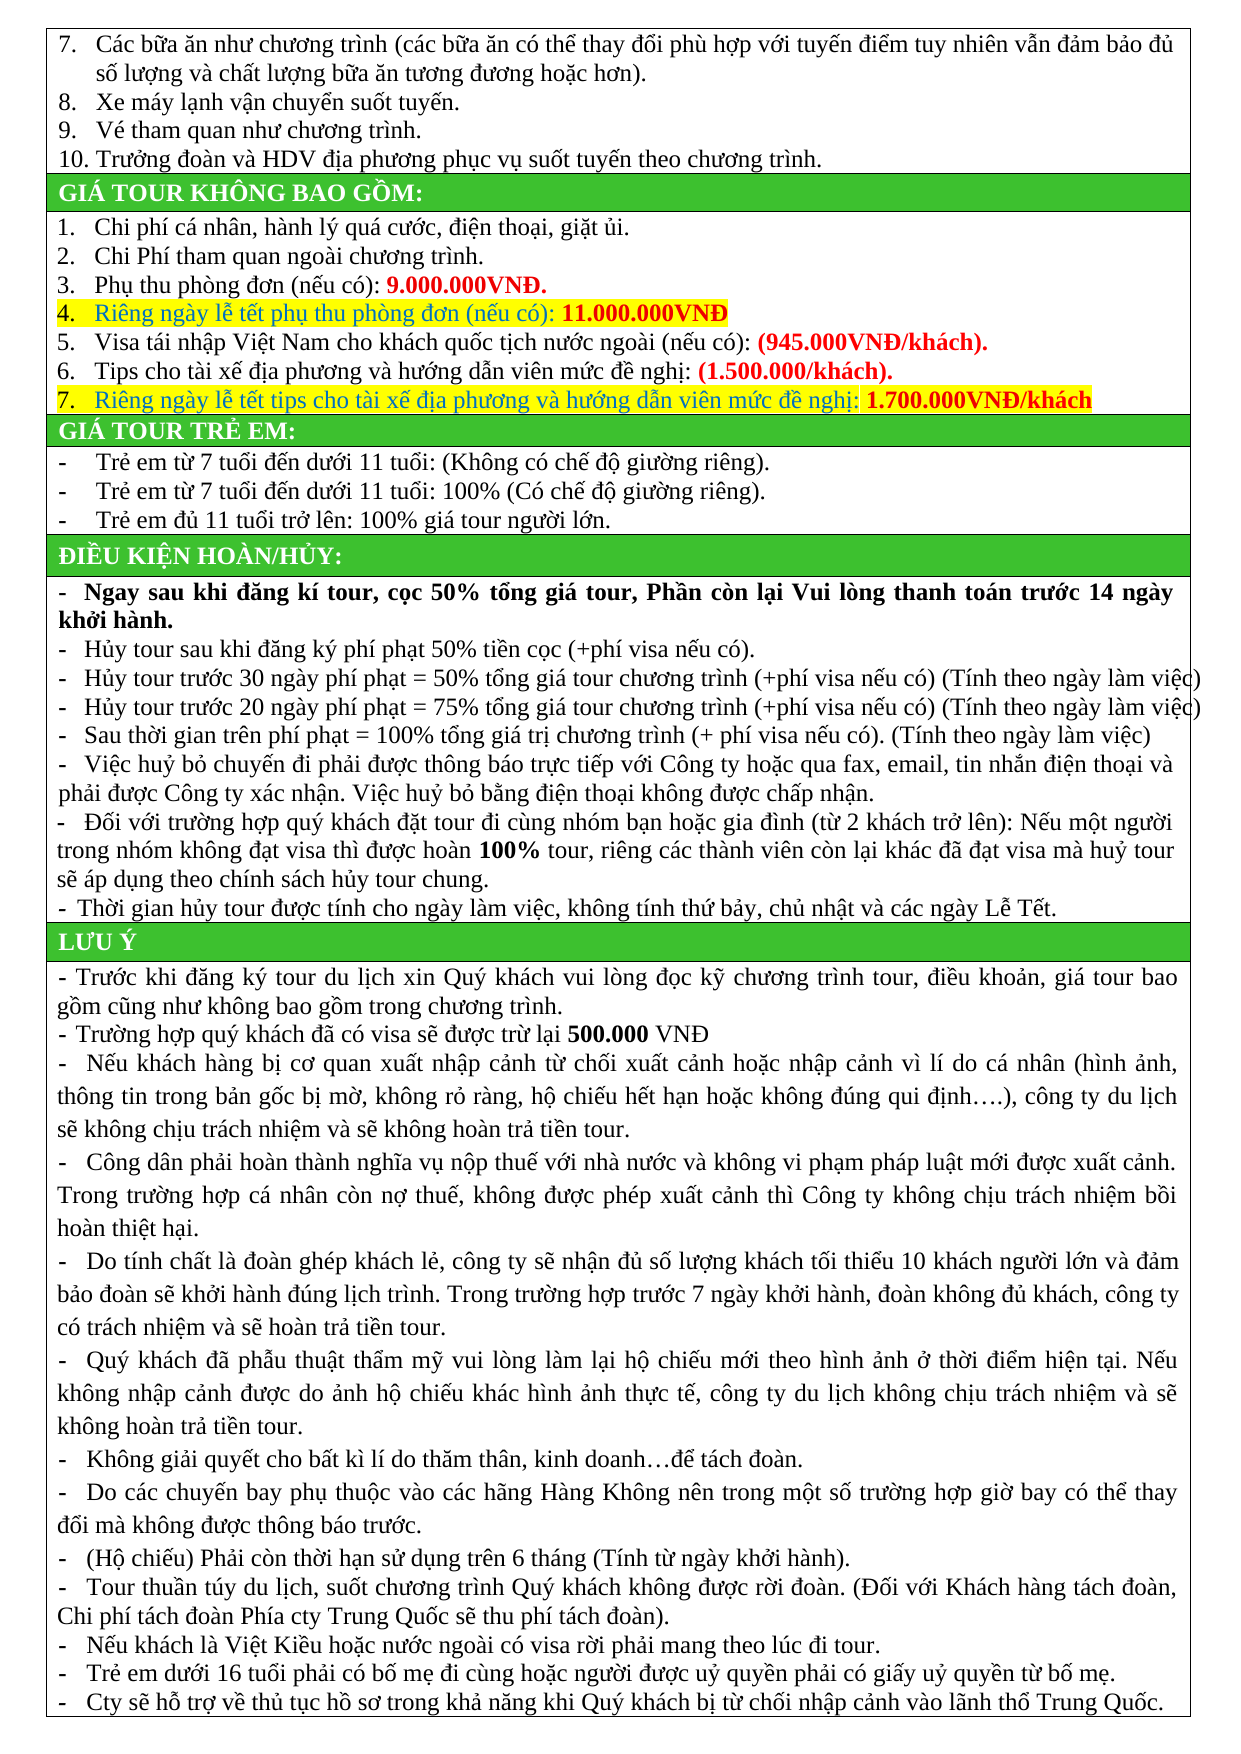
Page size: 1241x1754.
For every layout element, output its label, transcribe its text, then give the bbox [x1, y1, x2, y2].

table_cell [47, 962, 1190, 1716]
table_cell GIÁ TOUR KHÔNG BAO GỒM: [47, 174, 1190, 211]
table_cell Trẻ em từ 7 tuổi đến dưới 11 tuổi: (Không có chế độ giường riêng). Trẻ em từ 7 tuổi đến dưới 11 tuổi: 100% (Có chế độ giường riêng). Trẻ em đủ 11 tuổi trở lên: 100% giá tour người lớn. [47, 447, 1190, 533]
table_cell ĐIỀU KIỆN HOÀN/HỦY: [47, 535, 1190, 576]
table_cell LƯU Ý [47, 923, 1190, 961]
table_cell Chi phí cá nhân, hành lý quá cước, điện thoại, giặt ủi. Chi Phí tham quan ngoài chương trình. Phụ thu phòng đơn (nếu có): 9.000.000VNĐ. Riêng ngày lễ tết phụ thu phòng đơn (nếu có): 11.000.000VNĐ Visa tái nhập Việt Nam cho khách quốc tịch nước ngoài (nếu có): (945.000VNĐ/khách). Tips cho tài xế địa phương và hướng dẫn viên mức đề nghị: (1.500.000/khách). Riêng ngày lễ tết tips cho tài xế địa phương và hướng dẫn viên mức đề nghị: 1.700.000VNĐ/khách [47, 212, 1190, 413]
table_cell GIÁ TOUR TRẺ EM: [47, 415, 1190, 446]
table_cell Ngay sau khi đăng kí tour, cọc 50% tổng giá tour, Phần còn lại Vui lòng thanh toán trước 14 ngày khởi hành. Hủy tour sau khi đăng ký phí phạt 50% tiền cọc (+phí visa nếu có). Hủy tour trước 30 ngày phí phạt = 50% tổng giá tour chương trình (+phí visa nếu có) (Tính theo ngày làm việc) Hủy tour trước 20 ngày phí phạt = 75% tổng giá tour chương trình (+phí visa nếu có) (Tính theo ngày làm việc) Sau thời gian trên phí phạt = 100% tổng giá trị chương trình (+ phí visa nếu có). (Tính theo ngày làm việc) Việc huỷ bỏ chuyến đi phải được thông báo trực tiếp với Công ty hoặc qua fax, email, tin nhắn điện thoại và phải được Công ty xác nhận. Việc huỷ bỏ bằng điện thoại không được chấp nhận. Đối với trường hợp quý khách đặt tour đi cùng nhóm bạn hoặc gia đình (từ 2 khách trở lên): Nếu một người trong nhóm không đạt visa thì được hoàn 100% tour, riêng các thành viên còn lại khác đã đạt visa mà huỷ tour sẽ áp dụng theo chính sách hủy tour chung. Thời gian hủy tour được tính cho ngày làm việc, không tính thứ bảy, chủ nhật và các ngày Lễ Tết. [47, 577, 1190, 922]
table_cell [47, 29, 1190, 173]
